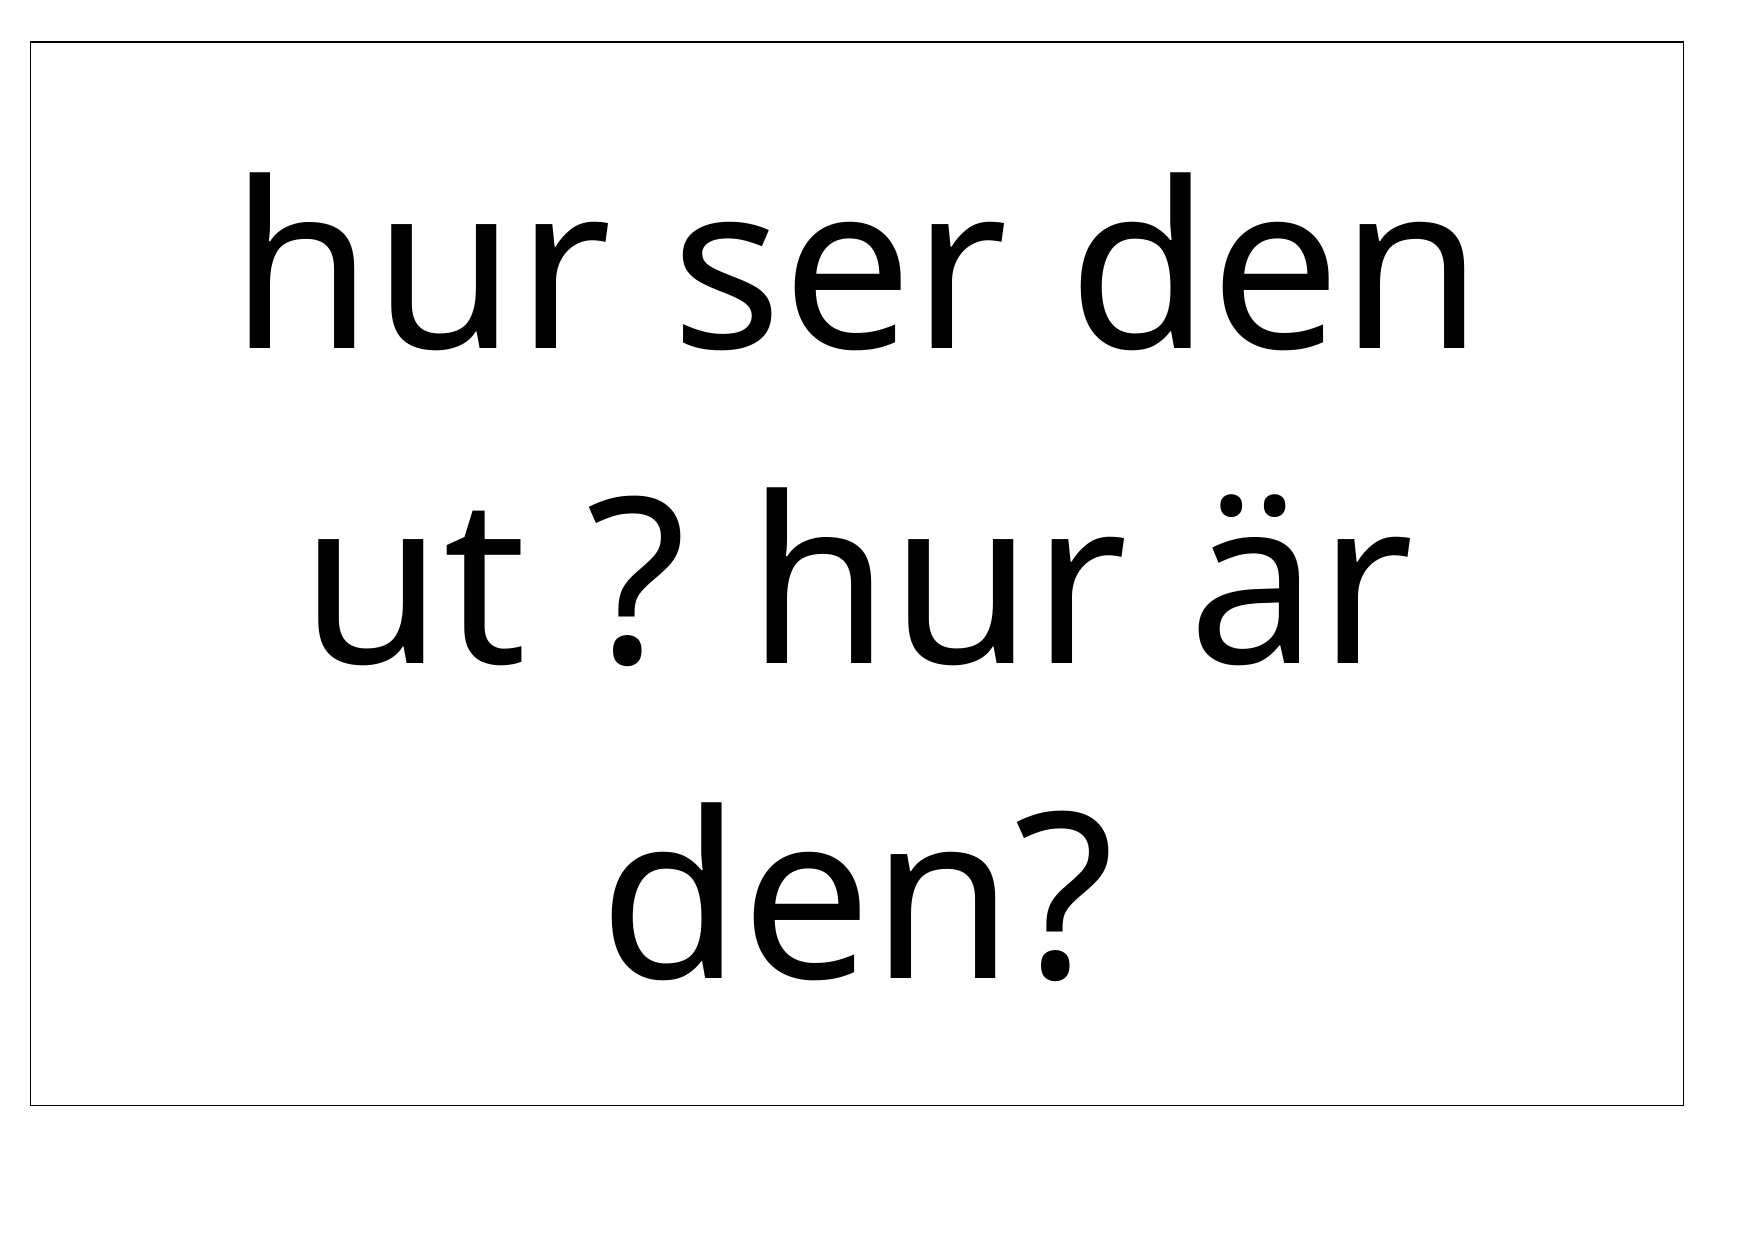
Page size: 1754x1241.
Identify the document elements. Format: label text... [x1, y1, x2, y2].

table_cell hur ser den ut ? hur är den? [31, 43, 1683, 1104]
